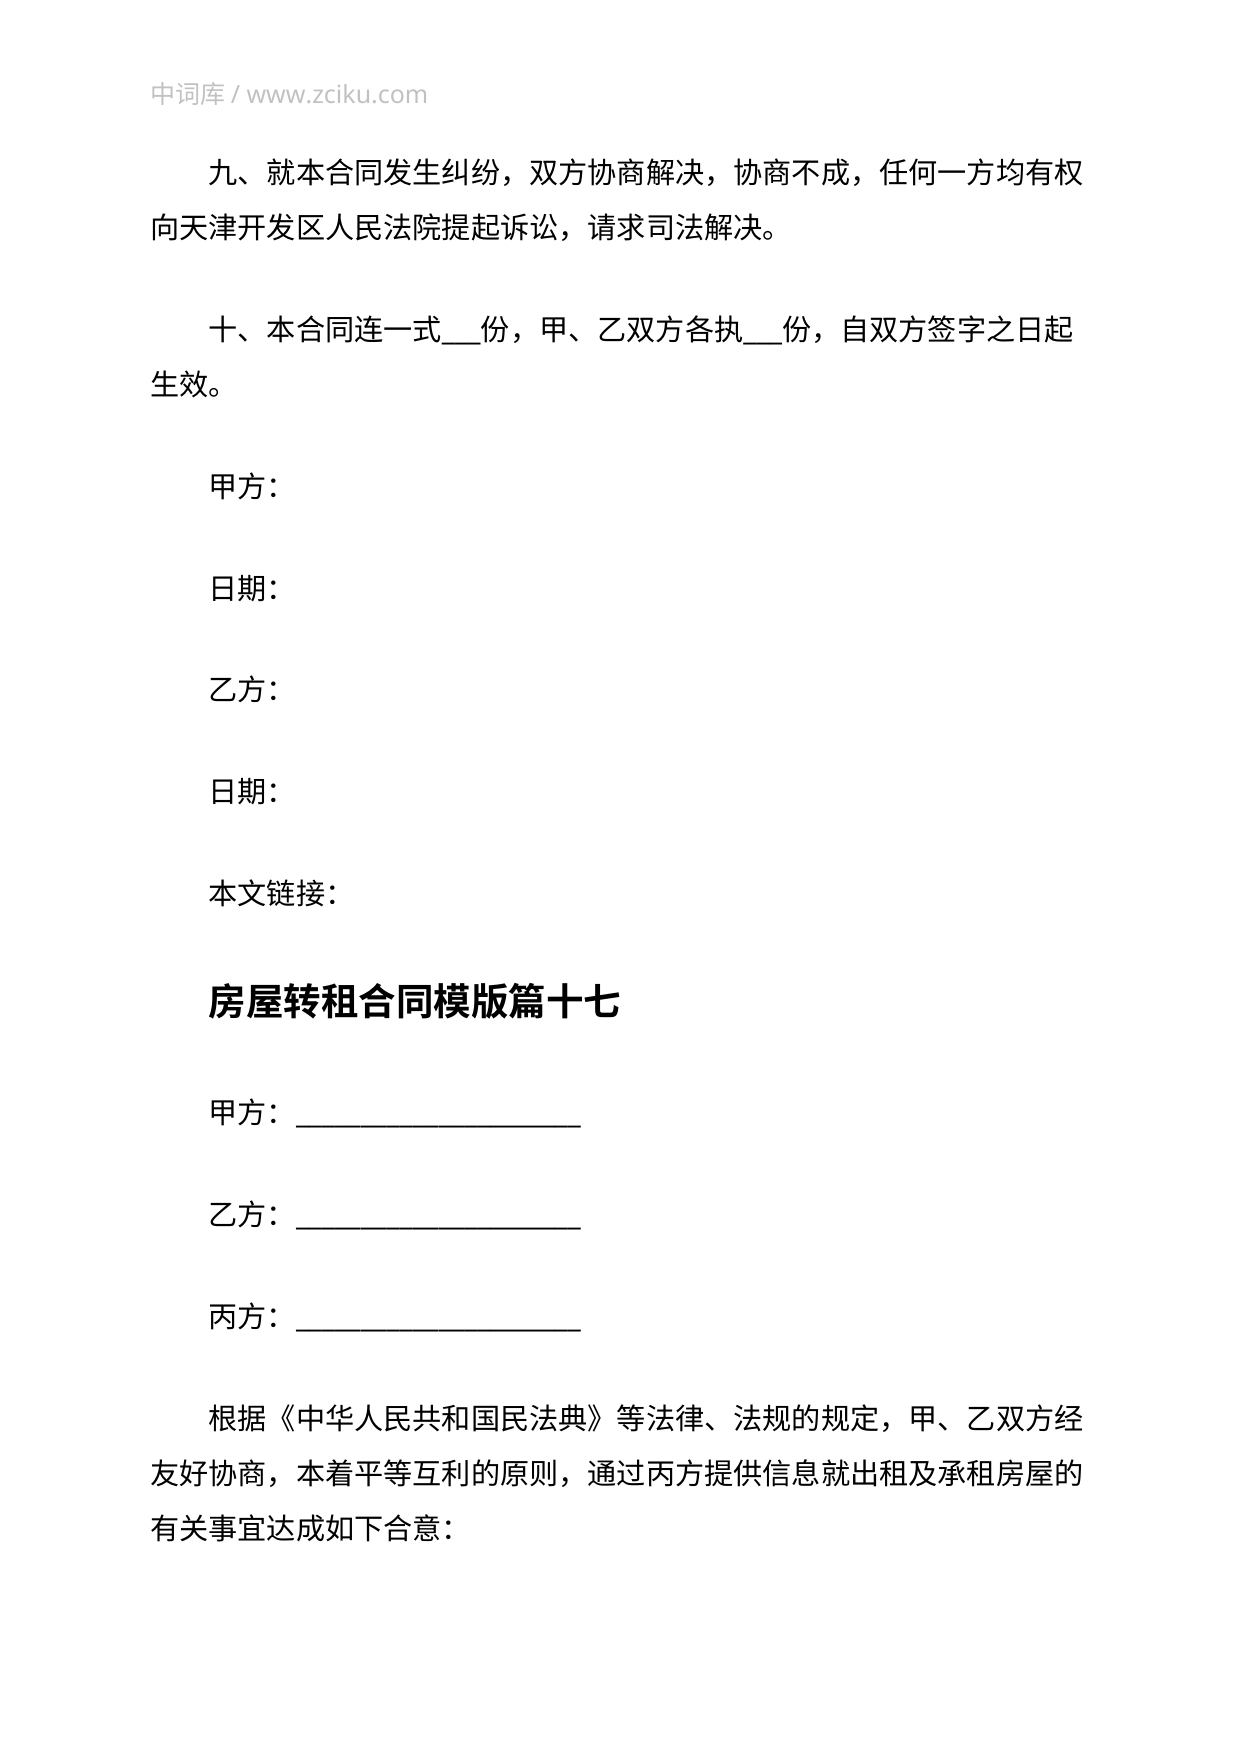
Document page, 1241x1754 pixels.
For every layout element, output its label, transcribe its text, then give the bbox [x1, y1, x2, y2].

text 乙方： [150, 667, 1090, 709]
text 乙方：______________________ [150, 1192, 1090, 1234]
text 十、本合同连一式___份，甲、乙双方各执___份，自双方签字之日起生效。 [150, 307, 1090, 404]
text 本文链接： [150, 871, 1090, 913]
text 九、就本合同发生纠纷，双方协商解决，协商不成，任何一方均有权向天津开发区人民法院提起诉讼，请求司法解决。 [150, 150, 1090, 247]
text 房屋转租合同模版篇十七 [150, 972, 1090, 1027]
text 甲方： [150, 463, 1090, 506]
text 日期： [150, 565, 1090, 607]
text 甲方：______________________ [150, 1090, 1090, 1132]
text 日期： [150, 769, 1090, 811]
text 丙方：______________________ [150, 1294, 1090, 1336]
text 根据《中华人民共和国民法典》等法律、法规的规定，甲、乙双方经友好协商，本着平等互利的原则，通过丙方提供信息就出租及承租房屋的有关事宜达成如下合意： [150, 1396, 1090, 1548]
